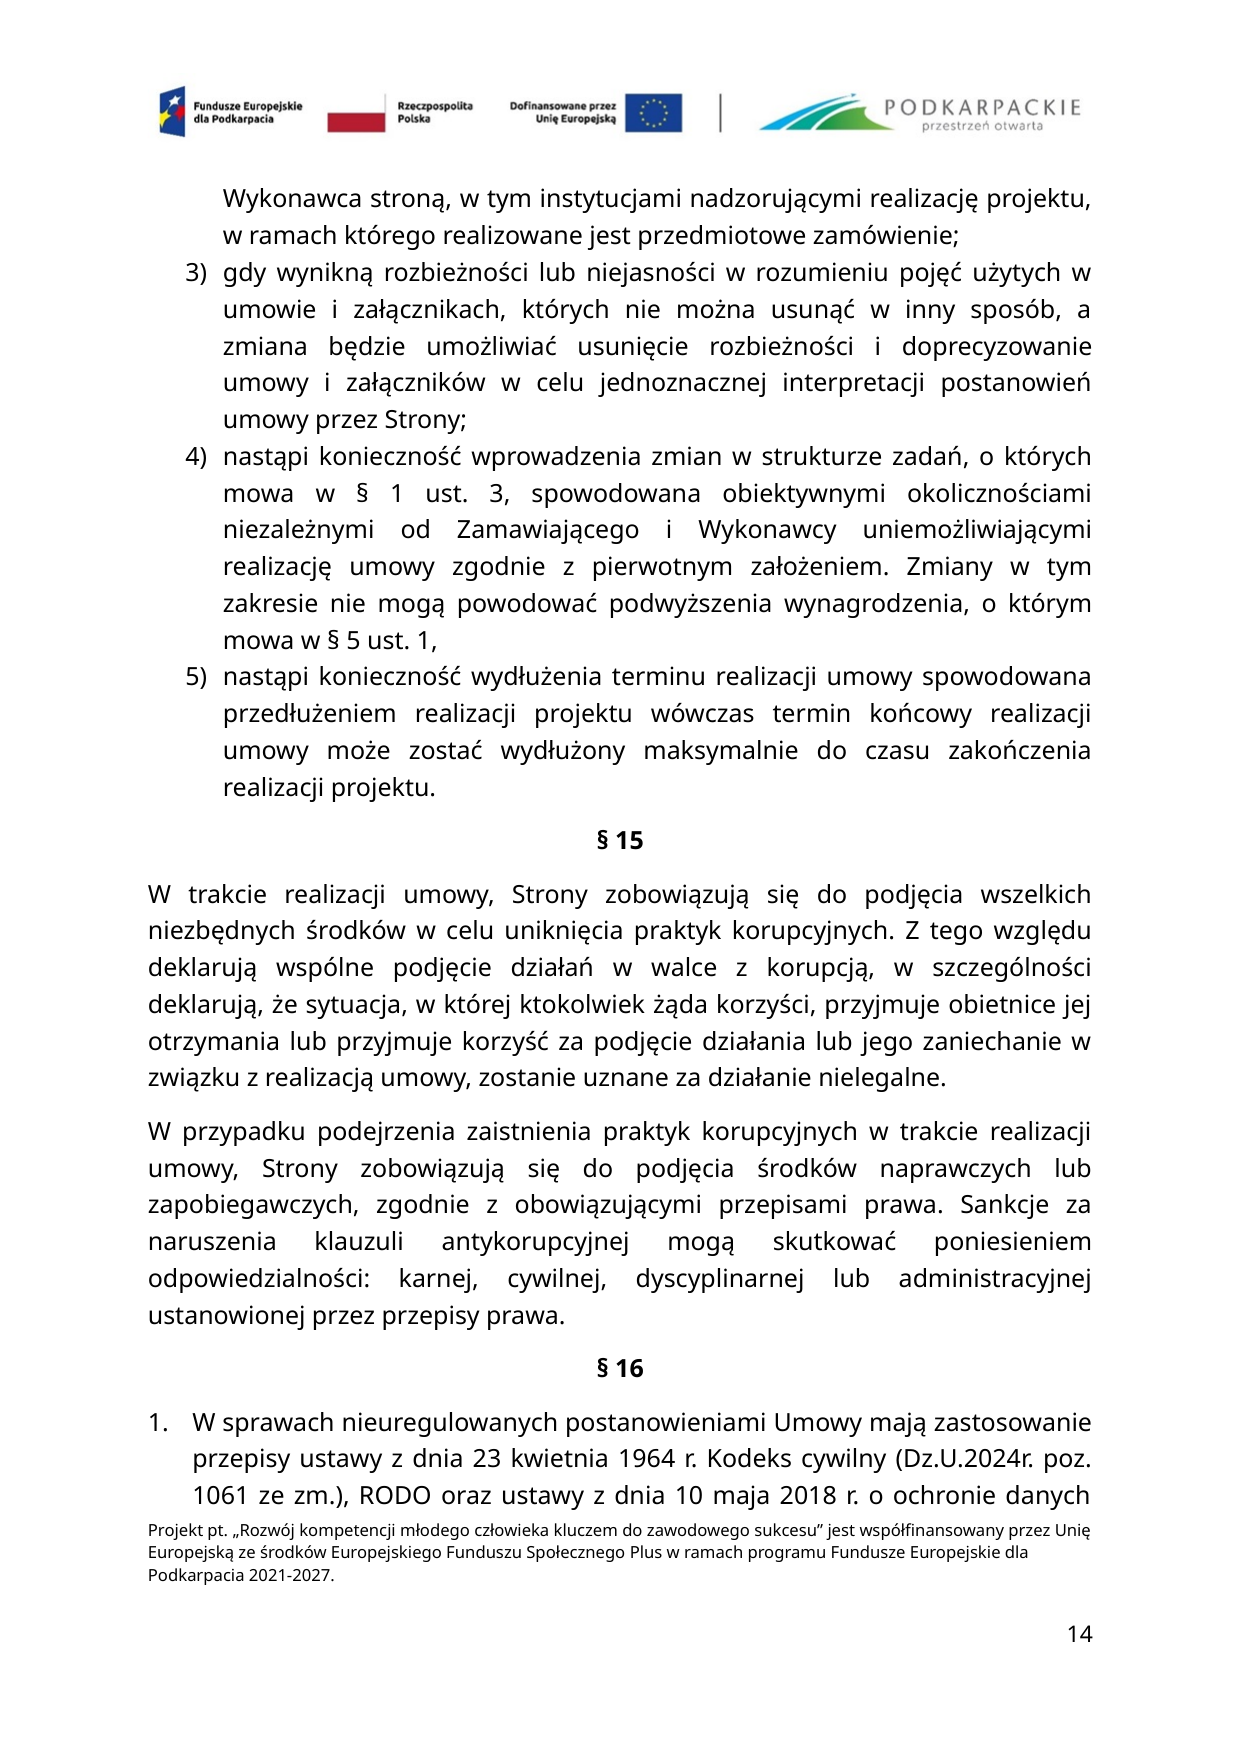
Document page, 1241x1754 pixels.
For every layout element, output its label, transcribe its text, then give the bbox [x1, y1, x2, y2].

text § 16 [148, 1351, 1093, 1385]
text W przypadku podejrzenia zaistnienia praktyk korupcyjnych w trakcie realizacji umowy, Strony zobowiązują się do podjęcia środków naprawczych lub zapobiegawczych, zgodnie z obowiązującymi przepisami prawa. Sankcje za naruszenia klauzuli antykorupcyjnej mogą skutkować poniesieniem odpowiedzialności: karnej, cywilnej, dyscyplinarnej lub administracyjnej ustanowionej przez przepisy prawa. [148, 1113, 1093, 1331]
text W trakcie realizacji umowy, Strony zobowiązują się do podjęcia wszelkich niezbędnych środków w celu uniknięcia praktyk korupcyjnych. Z tego względu deklarują wspólne podjęcie działań w walce z korupcją, w szczególności deklarują, że sytuacja, w której ktokolwiek żąda korzyści, przyjmuje obietnice jej otrzymania lub przyjmuje korzyść za podjęcie działania lub jego zaniechanie w związku z realizacją umowy, zostanie uznane za działanie nielegalne. [148, 876, 1093, 1094]
text § 15 [148, 823, 1093, 857]
list nastąpi konieczność wydłużenia terminu realizacji umowy spowodowana przedłużeniem realizacji projektu wówczas termin końcowy realizacji umowy może zostać wydłużony maksymalnie do czasu zakończenia realizacji projektu. [185, 659, 1093, 803]
picture [147, 73, 1093, 150]
list nastąpi konieczność wprowadzenia zmian w strukturze zadań, o których mowa w § 1 ust. 3, spowodowana obiektywnymi okolicznościami niezależnymi od Zamawiającego i Wykonawcy uniemożliwiającymi realizację umowy zgodnie z pierwotnym założeniem. Zmiany w tym zakresie nie mogą powodować podwyższenia wynagrodzenia, o którym mowa w § 5 ust. 1, [185, 438, 1093, 656]
list gdy wynikną rozbieżności lub niejasności w rozumieniu pojęć użytych w umowie i załącznikach, których nie można usunąć w inny sposób, a zmiana będzie umożliwiać usunięcie rozbieżności i doprecyzowanie umowy i załączników w celu jednoznacznej interpretacji postanowień umowy przez Strony; [185, 254, 1093, 436]
